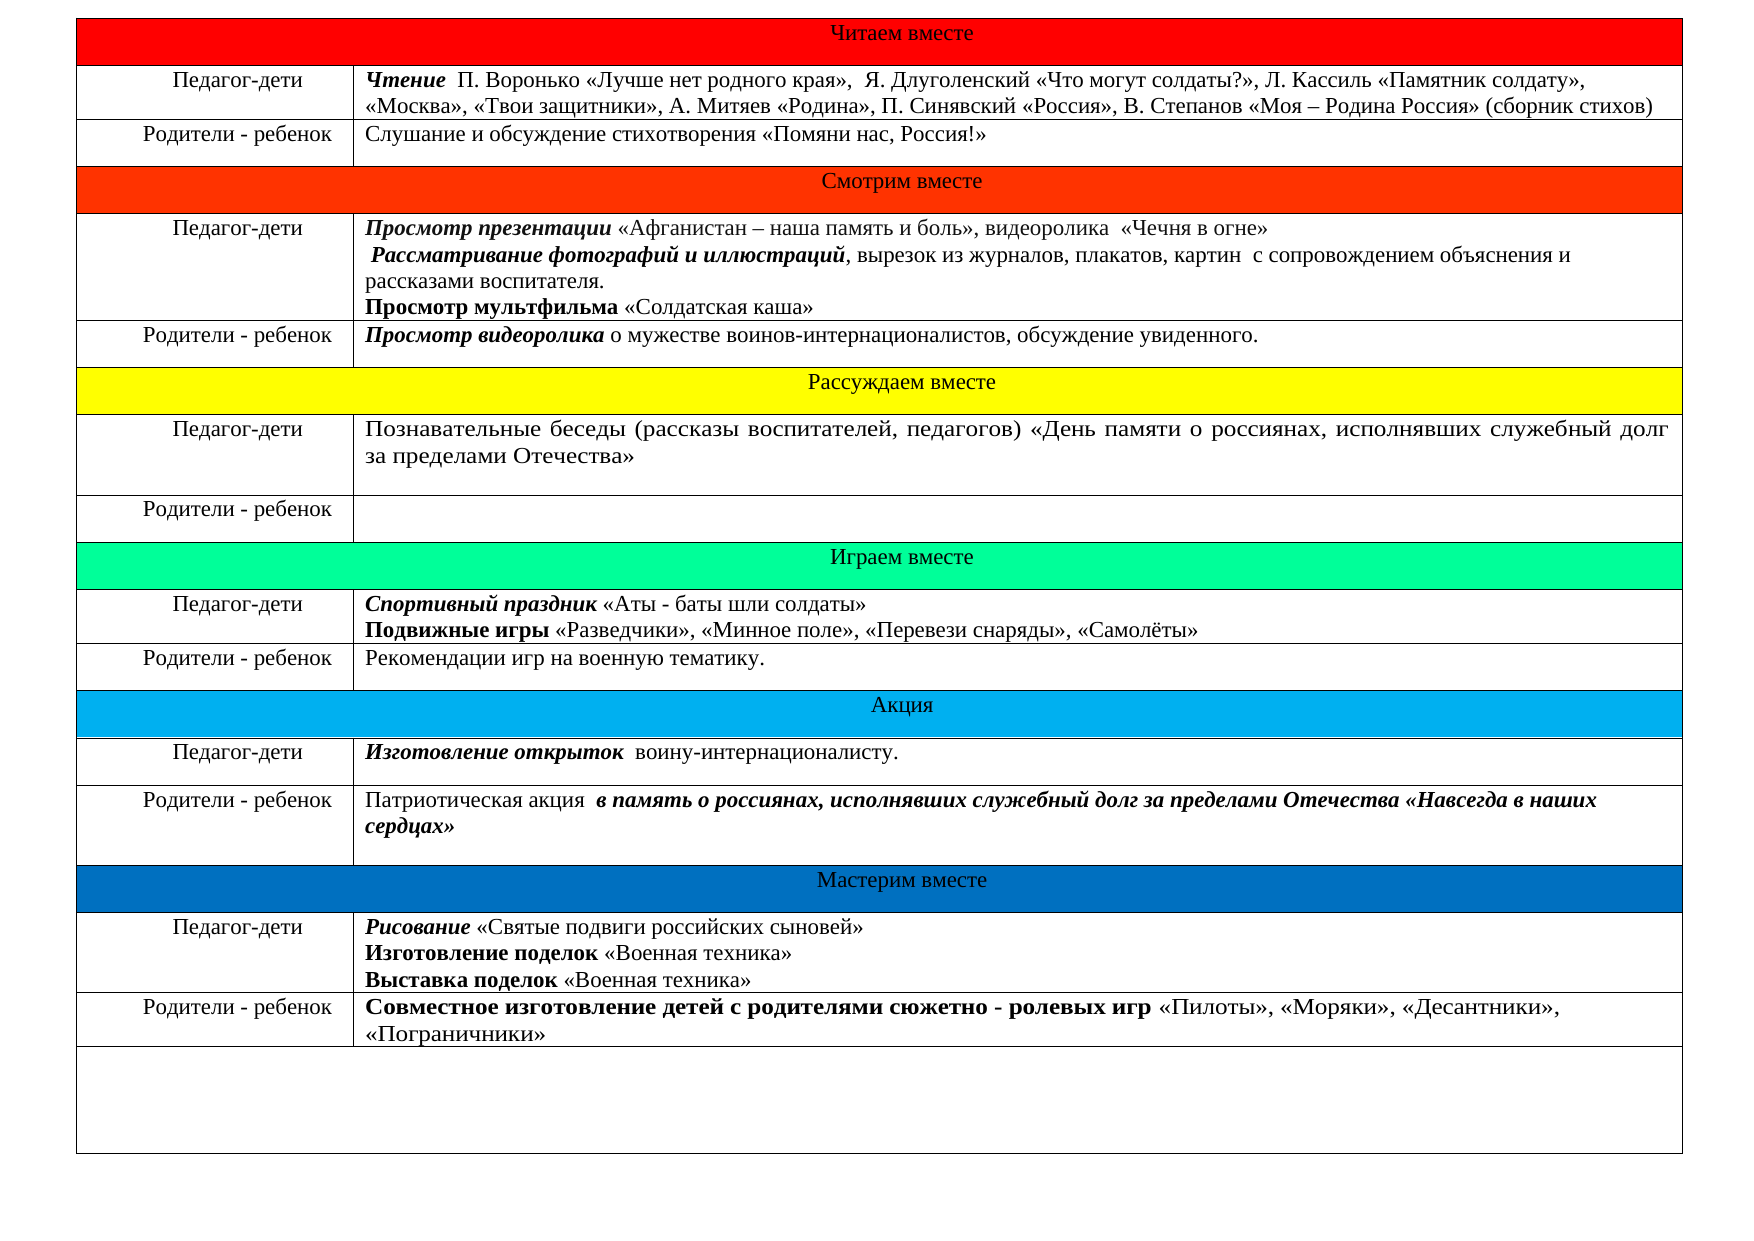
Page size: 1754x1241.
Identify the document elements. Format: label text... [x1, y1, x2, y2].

table_cell [354, 496, 1682, 542]
table_cell Родители - ребенок [77, 644, 353, 690]
table_cell Педагог-дети [77, 739, 353, 785]
table_cell Родители - ребенок [77, 120, 353, 166]
table_cell Рассуждаем вместе [77, 368, 1682, 414]
table_cell Родители - ребенок [77, 321, 353, 367]
table_cell Родители - ребенок [77, 993, 353, 1046]
table_cell Педагог-дети [77, 415, 353, 494]
table_cell Акция [77, 691, 1682, 737]
table_cell Педагог-дети [77, 66, 353, 119]
table_cell Просмотр презентации «Афганистан – наша память и боль», видеоролика «Чечня в огне» Рассматривание фотографий и иллюстраций, вырезок из журналов, плакатов, картин с сопровождением объяснения и рассказами воспитателя. Просмотр мультфильма «Солдатская каша» [354, 214, 1682, 320]
table_cell Слушание и обсуждение стихотворения «Помяни нас, Россия!» [354, 120, 1682, 166]
table_cell Просмотр видеоролика о мужестве воинов-интернационалистов, обсуждение увиденного. [354, 321, 1682, 367]
table_cell Педагог-дети [77, 214, 353, 320]
table_cell Читаем вместе [77, 19, 1682, 65]
table_cell Педагог-дети [77, 913, 353, 992]
table_cell Совместное изготовление детей с родителями сюжетно - ролевых игр «Пилоты», «Моряки», «Десантники», «Пограничники» [354, 993, 1682, 1046]
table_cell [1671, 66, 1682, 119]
table_cell Родители - ребенок [77, 496, 353, 542]
table_cell Патриотическая акция в память о россиянах, исполнявших служебный долг за пределами Отечества «Навсегда в наших сердцах» [354, 786, 1682, 865]
table_cell Познавательные беседы (рассказы воспитателей, педагогов) «День памяти о россиянах, исполнявших служебный долг за пределами Отечества» [354, 415, 1682, 494]
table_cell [77, 1047, 1682, 1152]
table_cell Играем вместе [77, 543, 1682, 589]
table_cell Мастерим вместе [77, 866, 1682, 912]
table_cell Педагог-дети [77, 590, 353, 643]
table_cell Рисование «Святые подвиги российских сыновей» Изготовление поделок «Военная техника» Выставка поделок «Военная техника» [354, 913, 1682, 992]
table_cell Спортивный праздник «Аты - баты шли солдаты» Подвижные игры «Разведчики», «Минное поле», «Перевези снаряды», «Самолёты» [354, 590, 1682, 643]
table_cell Родители - ребенок [77, 786, 353, 865]
table_cell Смотрим вместе [77, 167, 1682, 213]
table_cell Изготовление открыток воину-интернационалисту. [354, 739, 1682, 785]
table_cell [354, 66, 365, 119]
table_cell Рекомендации игр на военную тематику. [354, 644, 1682, 690]
